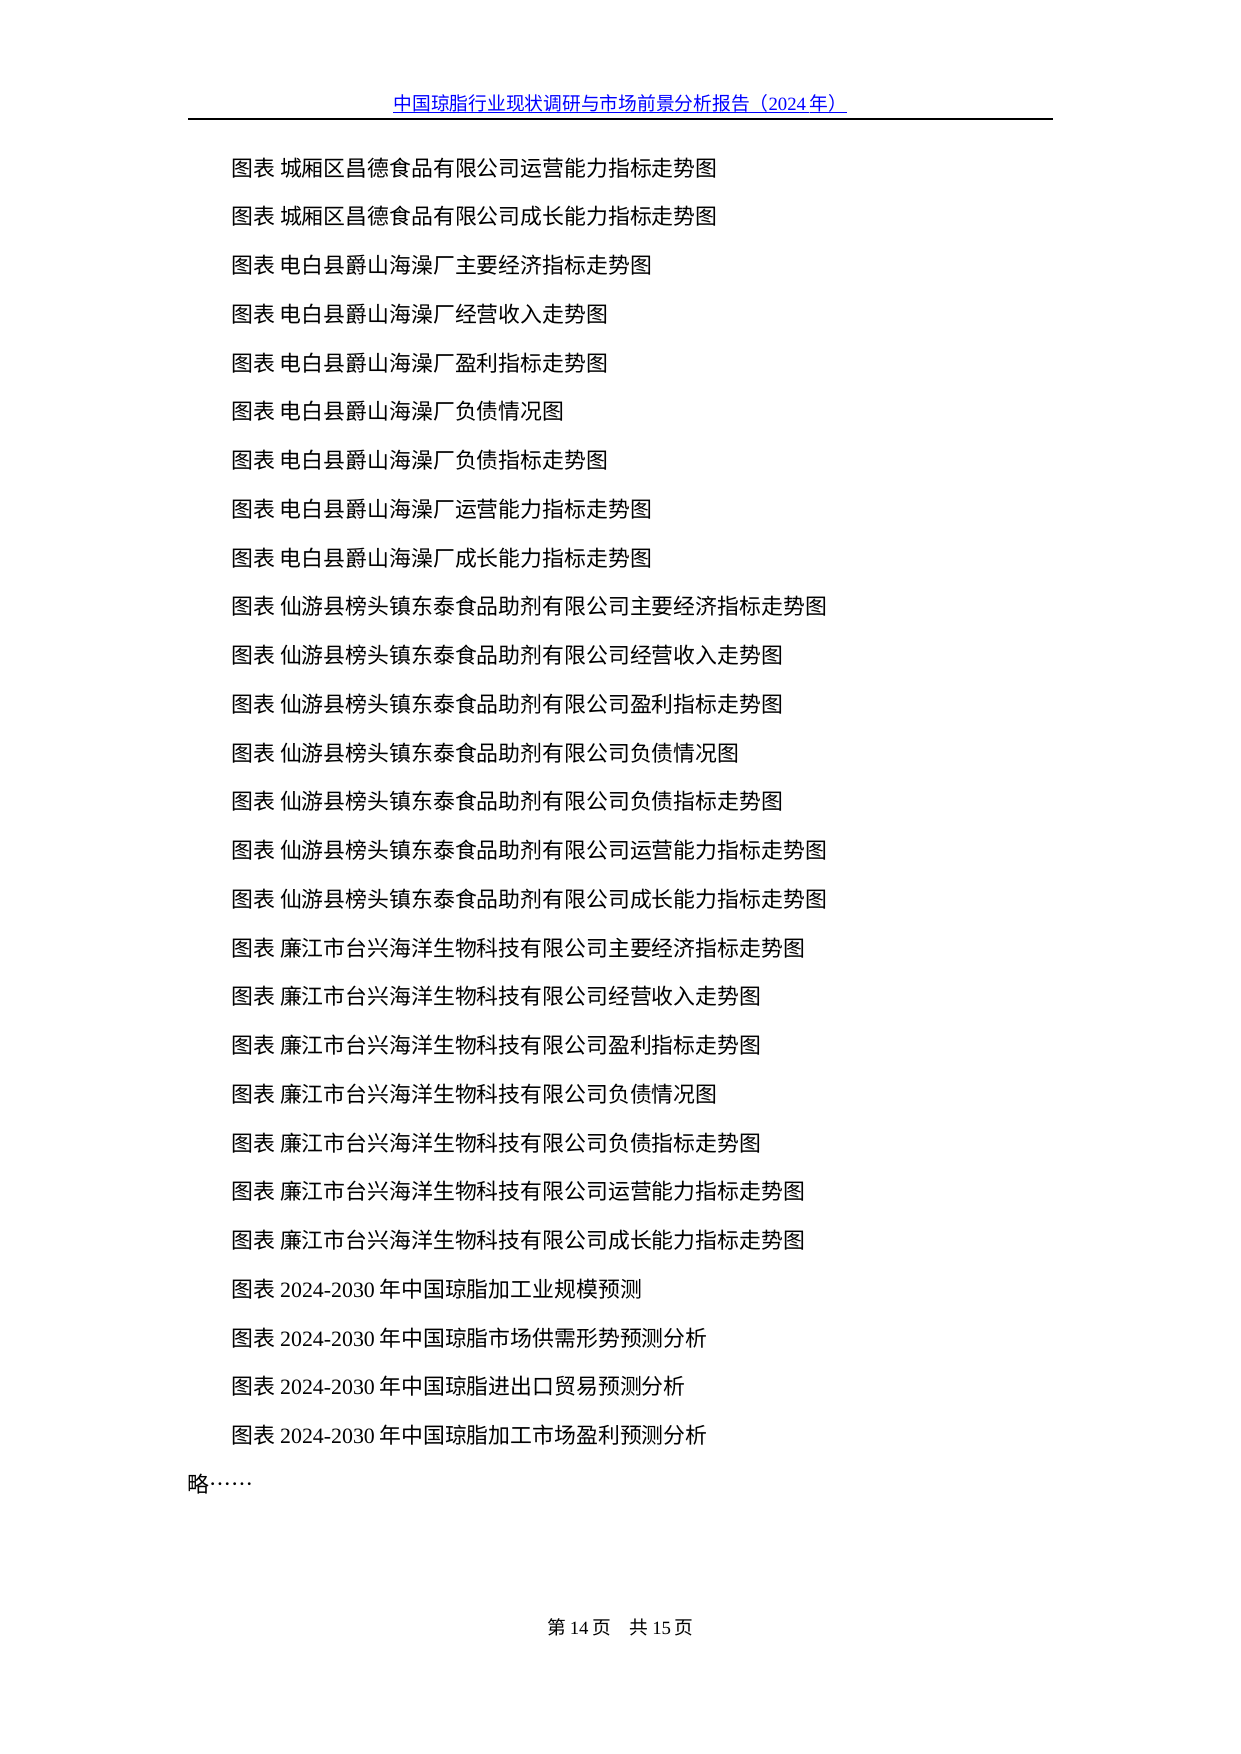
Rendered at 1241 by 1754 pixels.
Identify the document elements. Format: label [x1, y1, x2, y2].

text [187, 150, 1053, 1499]
